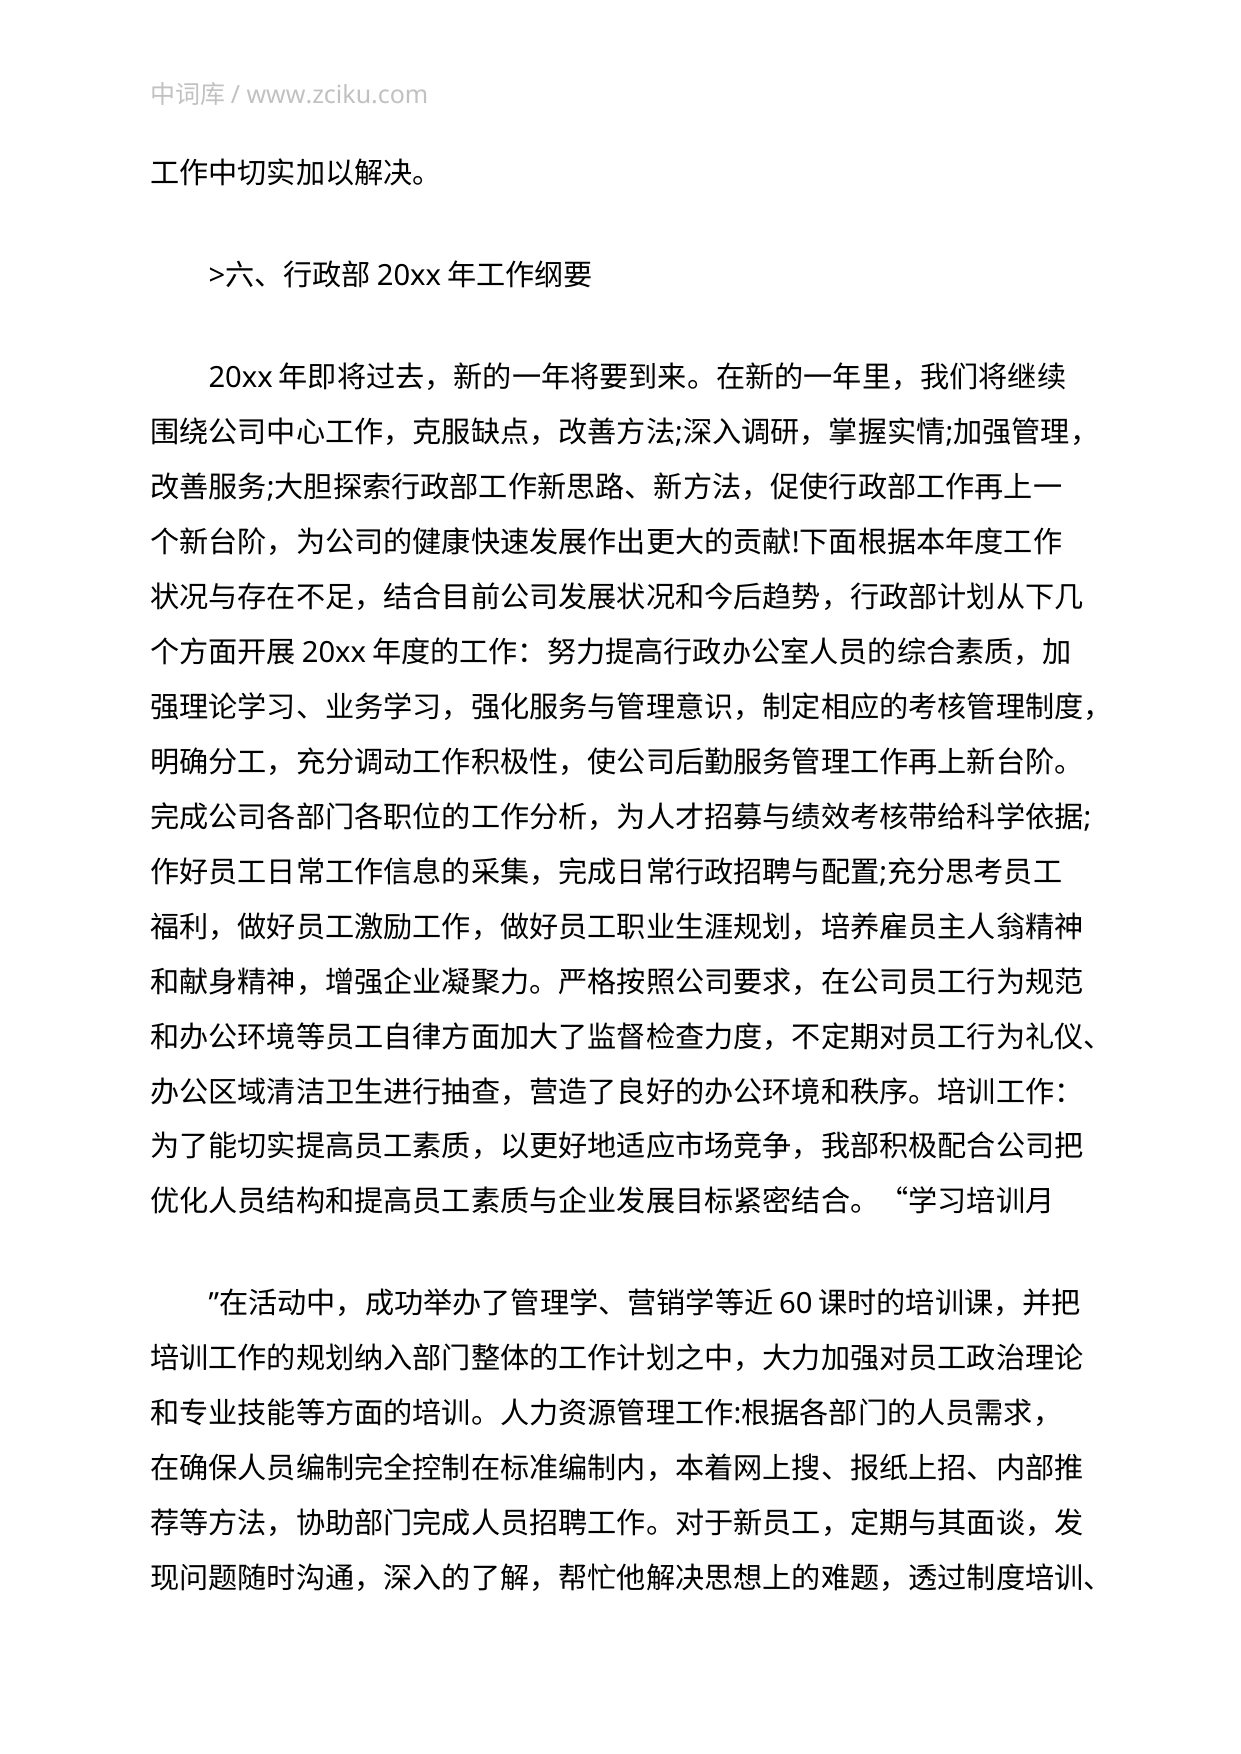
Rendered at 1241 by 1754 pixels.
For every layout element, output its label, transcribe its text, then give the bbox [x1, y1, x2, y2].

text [150, 150, 1090, 192]
text >六、行政部20xx年工作纲要 [150, 252, 1090, 294]
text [150, 1280, 1090, 1597]
text 20xx年即将过去，新的一年将要到来。在新的一年里，我们将继续围绕公司中心工作，克服缺点，改善方法;深入调研，掌握实情;加强管理，改善服务;大胆探索行政部工作新思路、新方法，促使行政部工作再上一个新台阶，为公司的健康快速发展作出更大的贡献!下面根据本年度工作状况与存在不足，结合目前公司发展状况和今后趋势，行政部计划从下几个方面开展20xx年度的工作：努力提高行政办公室人员的综合素质，加强理论学习、业务学习，强化服务与管理意识，制定相应的考核管理制度，明确分工，充分调动工作积极性，使公司后勤服务管理工作再上新台阶。完成公司各部门各职位的工作分析，为人才招募与绩效考核带给科学依据;作好员工日常工作信息的采集，完成日常行政招聘与配置;充分思考员工福利，做好员工激励工作，做好员工职业生涯规划，培养雇员主人翁精神和献身精神，增强企业凝聚力。严格按照公司要求，在公司员工行为规范和办公环境等员工自律方面加大了监督检查力度，不定期对员工行为礼仪、办公区域清洁卫生进行抽查，营造了良好的办公环境和秩序。培训工作：为了能切实提高员工素质，以更好地适应市场竞争，我部积极配合公司把优化人员结构和提高员工素质与企业发展目标紧密结合。“学习培训月 [150, 354, 1090, 1220]
